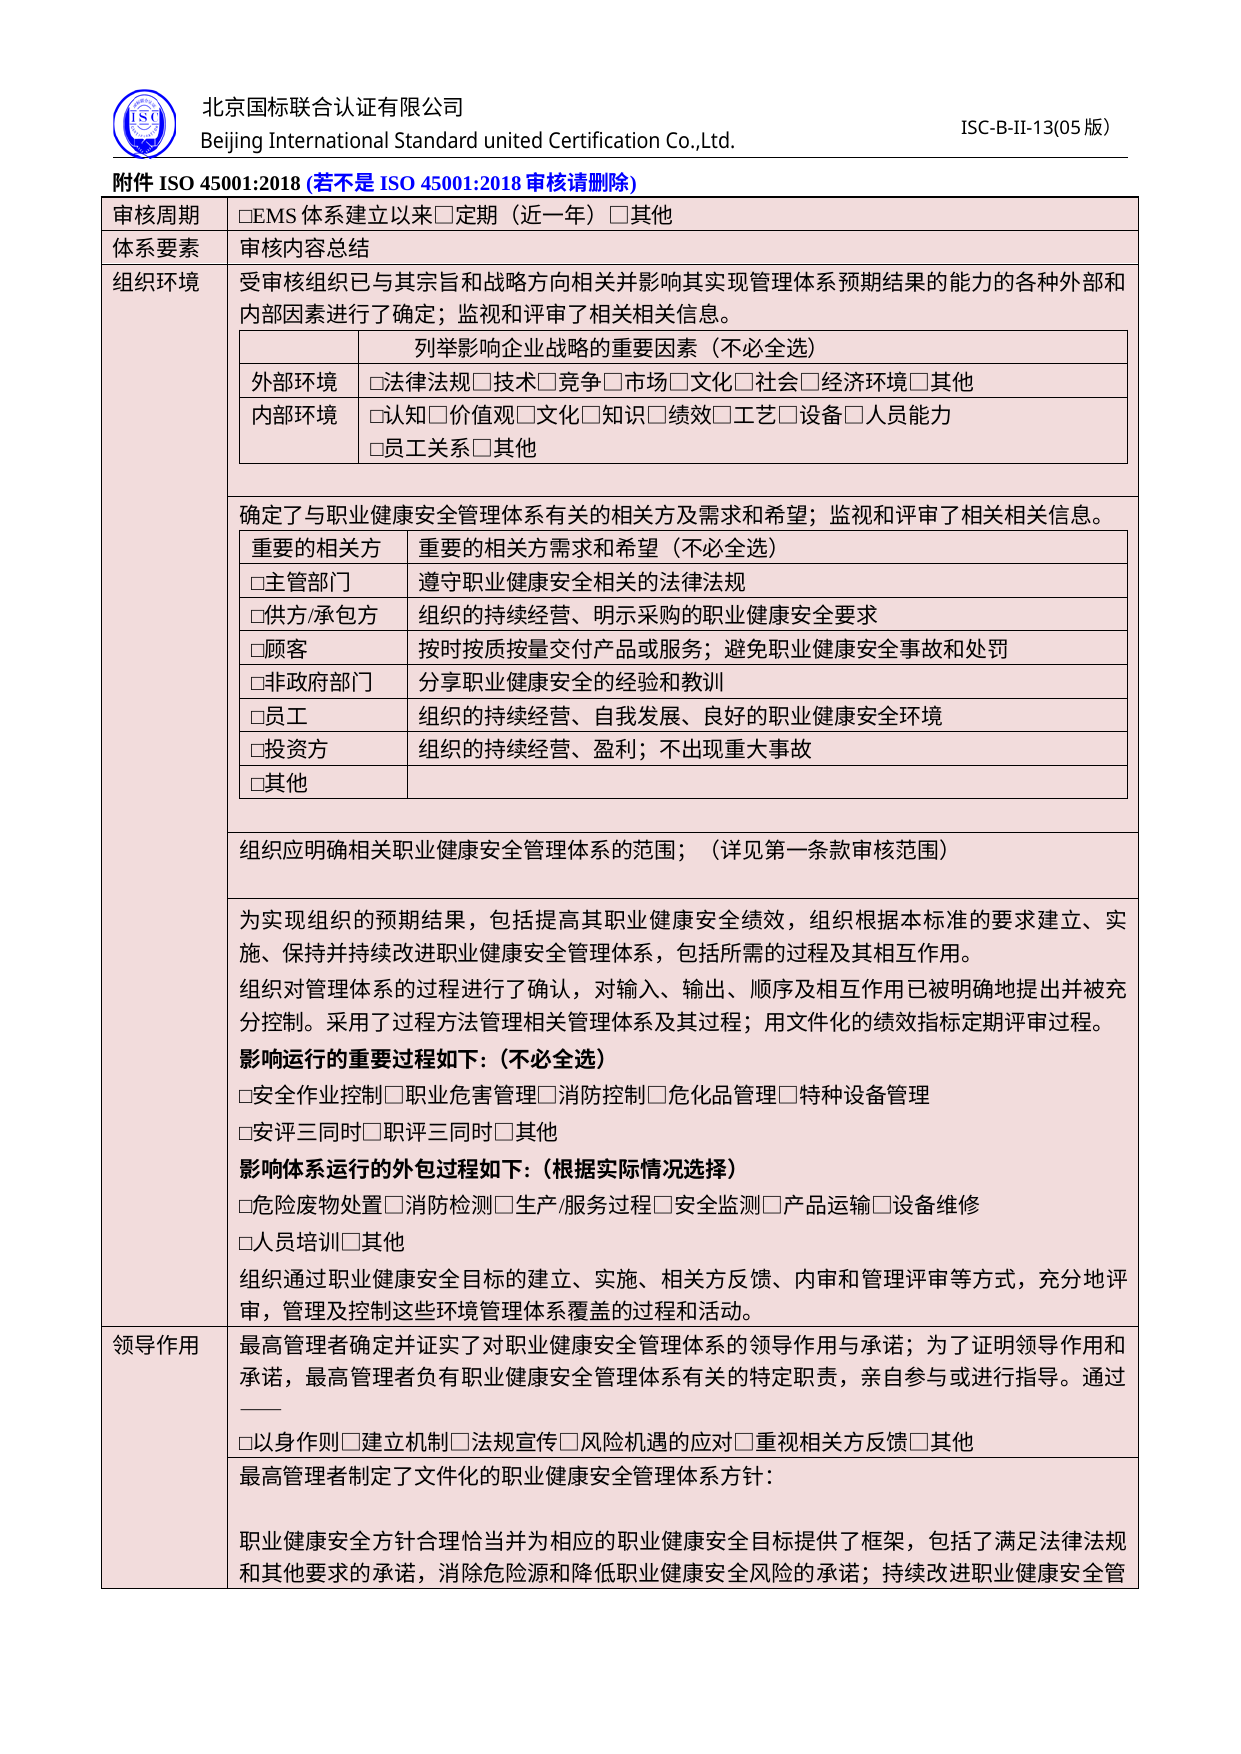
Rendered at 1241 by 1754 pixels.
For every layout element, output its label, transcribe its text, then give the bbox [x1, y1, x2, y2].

table_cell 组织环境 [102, 265, 227, 1326]
table_cell 为实现组织的预期结果，包括提高其职业健康安全绩效，组织根据本标准的要求建立、实施、保持并持续改进职业健康安全管理体系，包括所需的过程及其相互作用。 组织对管理体系的过程进行了确认，对输入、输出、顺序及相互作用已被明确地提出并被充分控制。采用了过程方法管理相关管理体系及其过程；用文件化的绩效指标定期评审过程。 影响运行的重要过程如下:（不必全选） □安全作业控制□职业危害管理□消防控制□危化品管理□特种设备管理 □安评三同时□职评三同时□其他 影响体系运行的外包过程如下:（根据实际情况选择） □危险废物处置□消防检测□生产/服务过程□安全监测□产品运输□设备维修 □人员培训□其他 组织通过职业健康安全目标的建立、实施、相关方反馈、内审和管理评审等方式，充分地评审，管理及控制这些环境管理体系覆盖的过程和活动。 [228, 899, 1138, 1326]
table_cell 审核内容总结 [228, 231, 1138, 263]
table_cell 体系要素 [102, 231, 227, 263]
table_cell 组织应明确相关职业健康安全管理体系的范围；（详见第一条款审核范围） [228, 833, 1138, 898]
table_cell 受审核组织已与其宗旨和战略方向相关并影响其实现管理体系预期结果的能力的各种外部和内部因素进行了确定；监视和评审了相关相关信息。 [228, 265, 1138, 496]
table_cell 领导作用 [102, 1327, 227, 1588]
table_cell 确定了与职业健康安全管理体系有关的相关方及需求和希望；监视和评审了相关相关信息。 [228, 497, 1138, 832]
text 附件 ISO 45001:2018 (若不是ISO 45001:2018审核请删除) [112, 166, 1128, 196]
table_header 审核周期 [102, 198, 227, 230]
picture [112, 89, 176, 158]
table_header □EMS体系建立以来□定期（近一年）□其他 [228, 198, 1138, 230]
table_cell 最高管理者确定并证实了对职业健康安全管理体系的领导作用与承诺；为了证明领导作用和承诺，最高管理者负有职业健康安全管理体系有关的特定职责，亲自参与或进行指导。通过—— □以身作则□建立机制□法规宣传□风险机遇的应对□重视相关方反馈□其他 [228, 1327, 1138, 1457]
